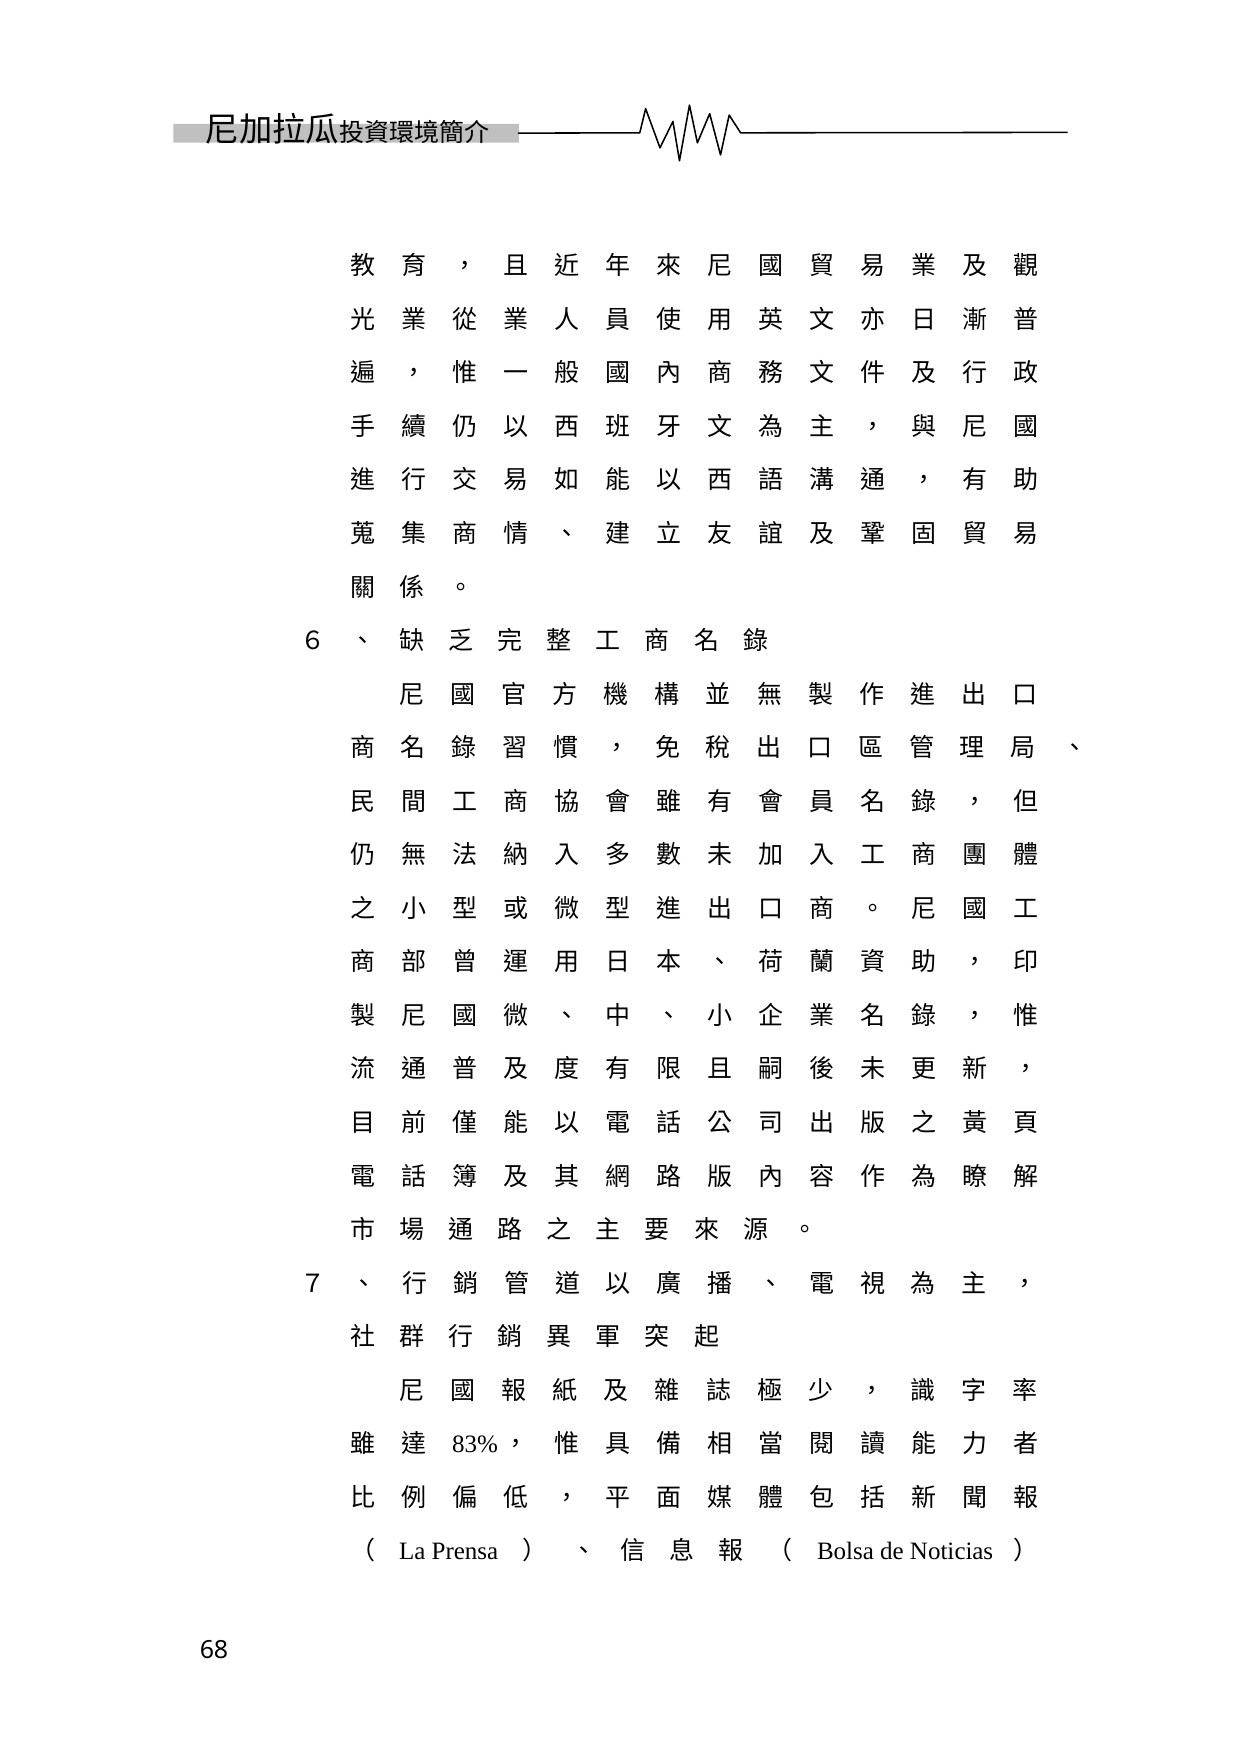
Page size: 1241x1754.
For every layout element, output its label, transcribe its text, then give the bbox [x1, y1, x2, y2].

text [325, 237, 1063, 612]
text 尼國官方機構並無製作進出口商名錄習慣，免稅出口區管理局、民間工商協會雖有會員名錄，但仍無法納入多數未加入工商團體之小型或微型進出口商。尼國工商部曾運用日本、荷蘭資助，印製尼國微、中、小企業名錄，惟流通普及度有限且嗣後未更新，目前僅能以電話公司出版之黃頁電話簿及其網路版內容作為瞭解市場通路之主要來源。 [325, 666, 1063, 1254]
text ７、行銷管道以廣播、電視為主，社群行銷異軍突起 [276, 1254, 1063, 1362]
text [325, 1362, 1063, 1576]
text ６、缺乏完整工商名錄 [276, 612, 1063, 666]
